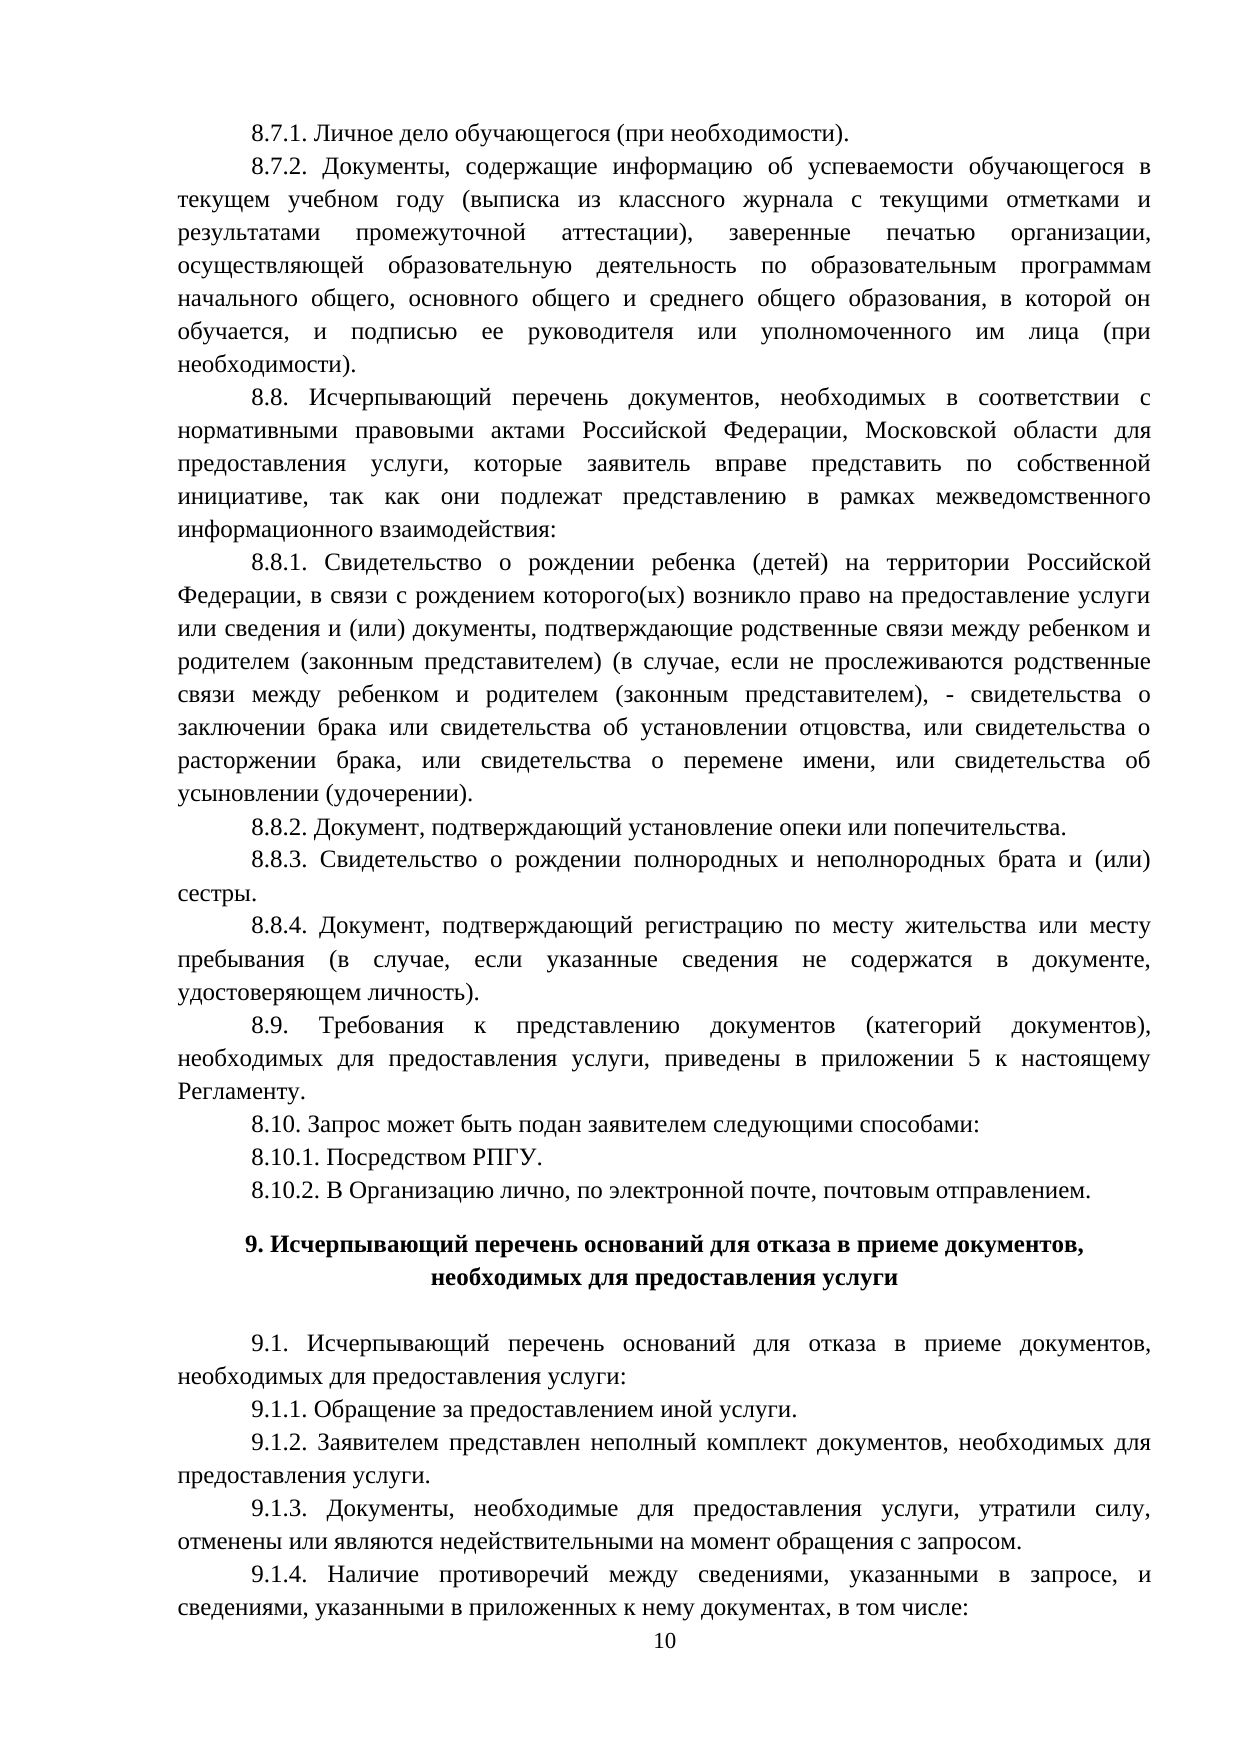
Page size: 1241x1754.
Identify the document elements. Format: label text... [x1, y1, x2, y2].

text 8.7.1. Личное дело обучающегося (при необходимости). [177, 118, 1152, 147]
list 8.10.1. Посредством РПГУ. [177, 1142, 1152, 1171]
subtitle 9. Исчерпывающий перечень оснований для отказа в приеме документов, необходимых для предоставления услуги [177, 1229, 1152, 1290]
list 8.10. Запрос может быть подан заявителем следующими способами: [177, 1109, 1152, 1137]
list 9.1.2. Заявителем представлен неполный комплект документов, необходимых для предоставления услуги. [177, 1427, 1152, 1488]
list 9.1.1. Обращение за предоставлением иной услуги. [177, 1394, 1152, 1422]
text 8.8.3. Свидетельство о рождении полнородных и неполнородных брата и (или) сестры. [177, 844, 1152, 906]
list 9.1.3. Документы, необходимые для предоставления услуги, утратили силу, отменены или являются недействительными на момент обращения с запросом. [177, 1493, 1152, 1554]
text 8.8.1. Свидетельство о рождении ребенка (детей) на территории Российской Федерации, в связи с рождением которого(ых) возникло право на предоставление услуги или сведения и (или) документы, подтверждающие родственные связи между ребенком и родителем (законным представителем) (в случае, если не прослеживаются родственные связи между ребенком и родителем (законным представителем), - свидетельства о заключении брака или свидетельства об установлении отцовства, или свидетельства о расторжении брака, или свидетельства о перемене имени, или свидетельства об усыновлении (удочерении). [177, 547, 1152, 807]
text 8.7.2. Документы, содержащие информацию об успеваемости обучающегося в текущем учебном году (выписка из классного журнала с текущими отметками и результатами промежуточной аттестации), заверенные печатью организации, осуществляющей образовательную деятельность по образовательным программам начального общего, основного общего и среднего общего образования, в которой он обучается, и подписью ее руководителя или уполномоченного им лица (при необходимости). [177, 151, 1152, 378]
text 8.8.2. Документ, подтверждающий установление опеки или попечительства. [177, 812, 1152, 840]
text 8.9. Требования к представлению документов (категорий документов), необходимых для предоставления услуги, приведены в приложении 5 к настоящему Регламенту. [177, 1010, 1152, 1104]
text 8.8.4. Документ, подтверждающий регистрацию по месту жительства или месту пребывания (в случае, если указанные сведения не содержатся в документе, удостоверяющем личность). [177, 911, 1152, 1005]
list 9.1. Исчерпывающий перечень оснований для отказа в приеме документов, необходимых для предоставления услуги: [177, 1328, 1152, 1389]
list 8.10.2. В Организацию лично, по электронной почте, почтовым отправлением. [177, 1175, 1152, 1203]
list 9.1.4. Наличие противоречий между сведениями, указанными в запросе, и сведениями, указанными в приложенных к нему документах, в том числе: [177, 1559, 1152, 1621]
text 8.8. Исчерпывающий перечень документов, необходимых в соответствии с нормативными правовыми актами Российской Федерации, Московской области для предоставления услуги, которые заявитель вправе представить по собственной инициативе, так как они подлежат представлению в рамках межведомственного информационного взаимодействия: [177, 382, 1152, 543]
